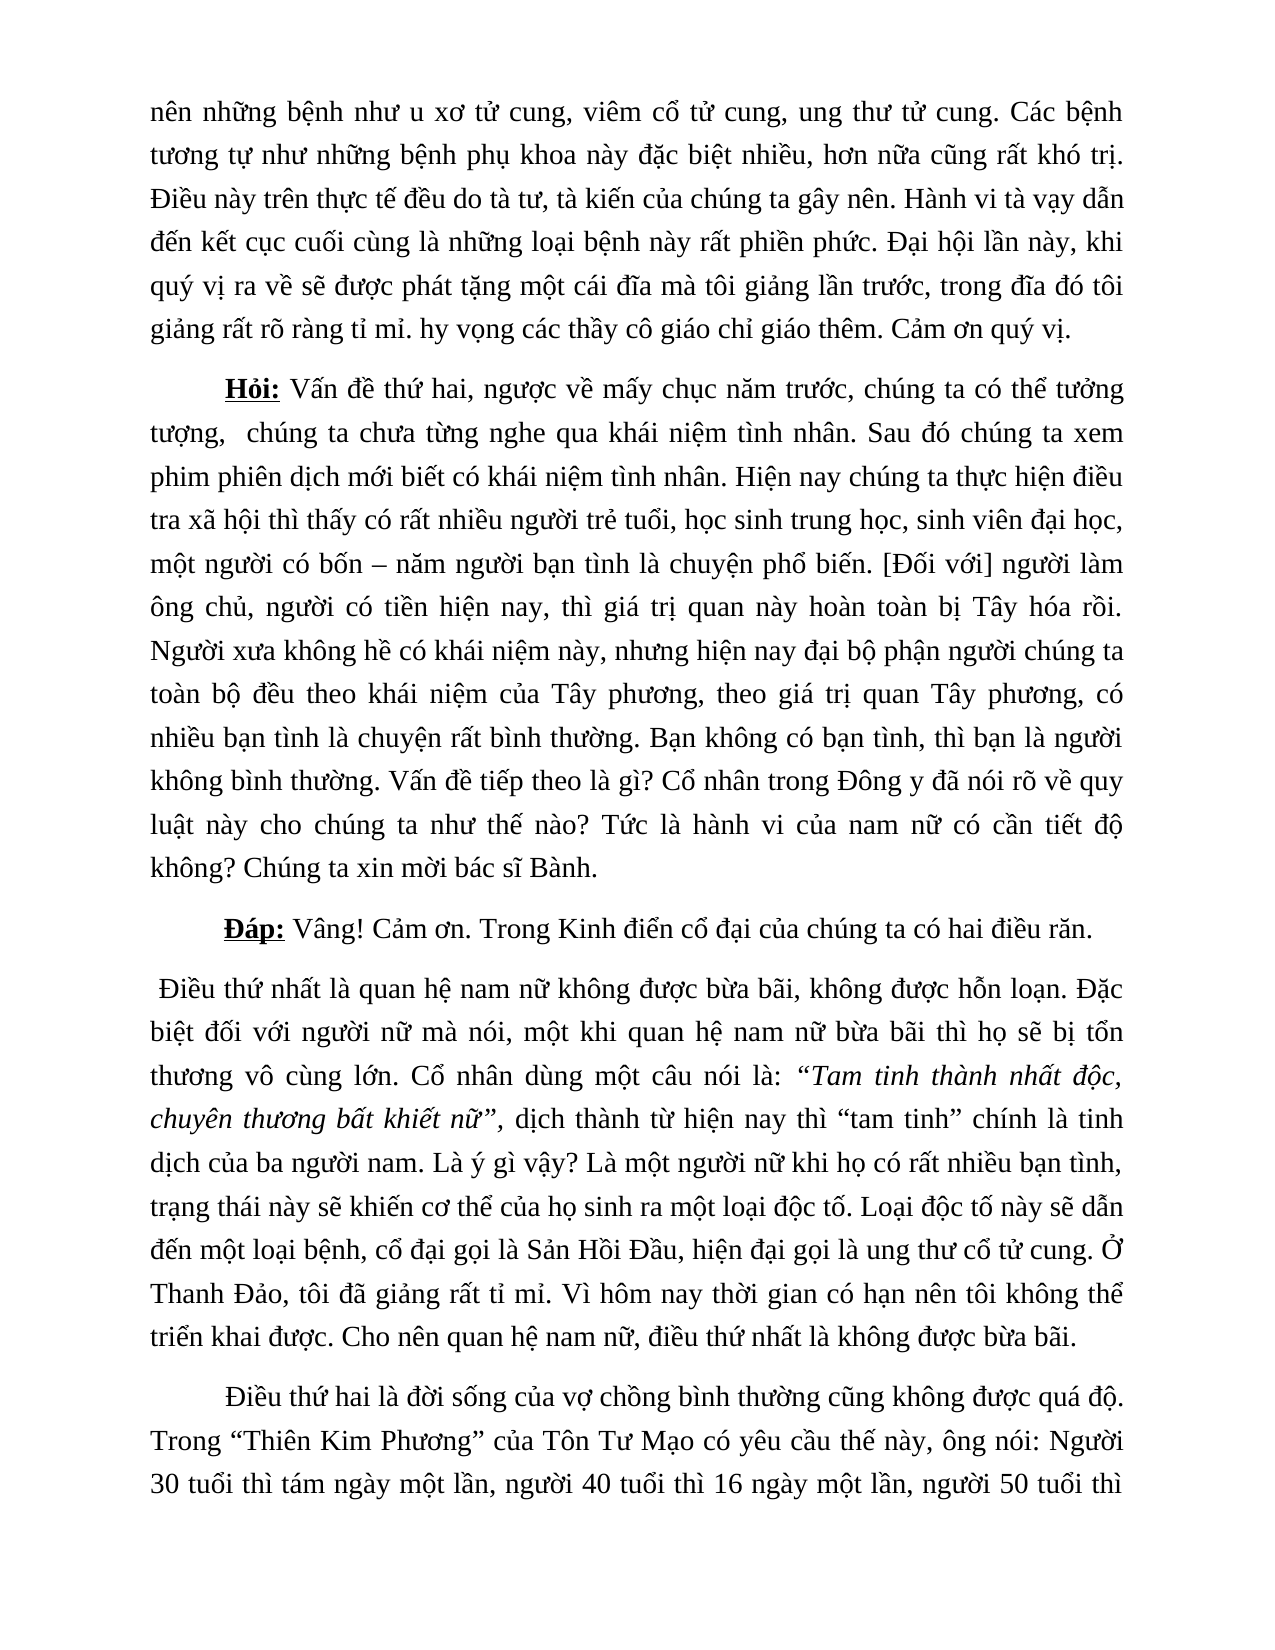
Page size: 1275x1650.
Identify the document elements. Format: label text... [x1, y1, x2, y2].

text Đáp: Vâng! Cảm ơn. Trong Kinh điển cổ đại của chúng ta có hai điều răn. [150, 911, 1125, 944]
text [150, 1379, 1125, 1500]
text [150, 94, 1125, 345]
text Hỏi: Vấn đề thứ hai, ngược về mấy chục năm trước, chúng ta có thể tưởng tượng, chúng ta chưa từng nghe qua khái niệm tình nhân. Sau đó chúng ta xem phim phiên dịch mới biết có khái niệm tình nhân. Hiện nay chúng ta thực hiện điều tra xã hội thì thấy có rất nhiều người trẻ tuổi, học sinh trung học, sinh viên đại học, một người có bốn – năm người bạn tình là chuyện phổ biến. [Đối với] người làm ông chủ, người có tiền hiện nay, thì giá trị quan này hoàn toàn bị Tây hóa rồi. Người xưa không hề có khái niệm này, nhưng hiện nay đại bộ phận người chúng ta toàn bộ đều theo khái niệm của Tây phương, theo giá trị quan Tây phương, có nhiều bạn tình là chuyện rất bình thường. Bạn không có bạn tình, thì bạn là người không bình thường. Vấn đề tiếp theo là gì? Cổ nhân trong Đông y đã nói rõ về quy luật này cho chúng ta như thế nào? Tức là hành vi của nam nữ có cần tiết độ không? Chúng ta xin mời bác sĩ Bành. [150, 372, 1125, 884]
text Điều thứ nhất là quan hệ nam nữ không được bừa bãi, không được hỗn loạn. Đặc biệt đối với người nữ mà nói, một khi quan hệ nam nữ bừa bãi thì họ sẽ bị tổn thương vô cùng lớn. Cổ nhân dùng một câu nói là: “Tam tinh thành nhất độc, chuyên thương bất khiết nữ”, dịch thành từ hiện nay thì “tam tinh” chính là tinh dịch của ba người nam. Là ý gì vậy? Là một người nữ khi họ có rất nhiều bạn tình, trạng thái này sẽ khiến cơ thể của họ sinh ra một loại độc tố. Loại độc tố này sẽ dẫn đến một loại bệnh, cổ đại gọi là Sản Hồi Đầu, hiện đại gọi là ung thư cổ tử cung. Ở Thanh Đảo, tôi đã giảng rất tỉ mỉ. Vì hôm nay thời gian có hạn nên tôi không thể triển khai được. Cho nên quan hệ nam nữ, điều thứ nhất là không được bừa bãi. [150, 971, 1125, 1353]
